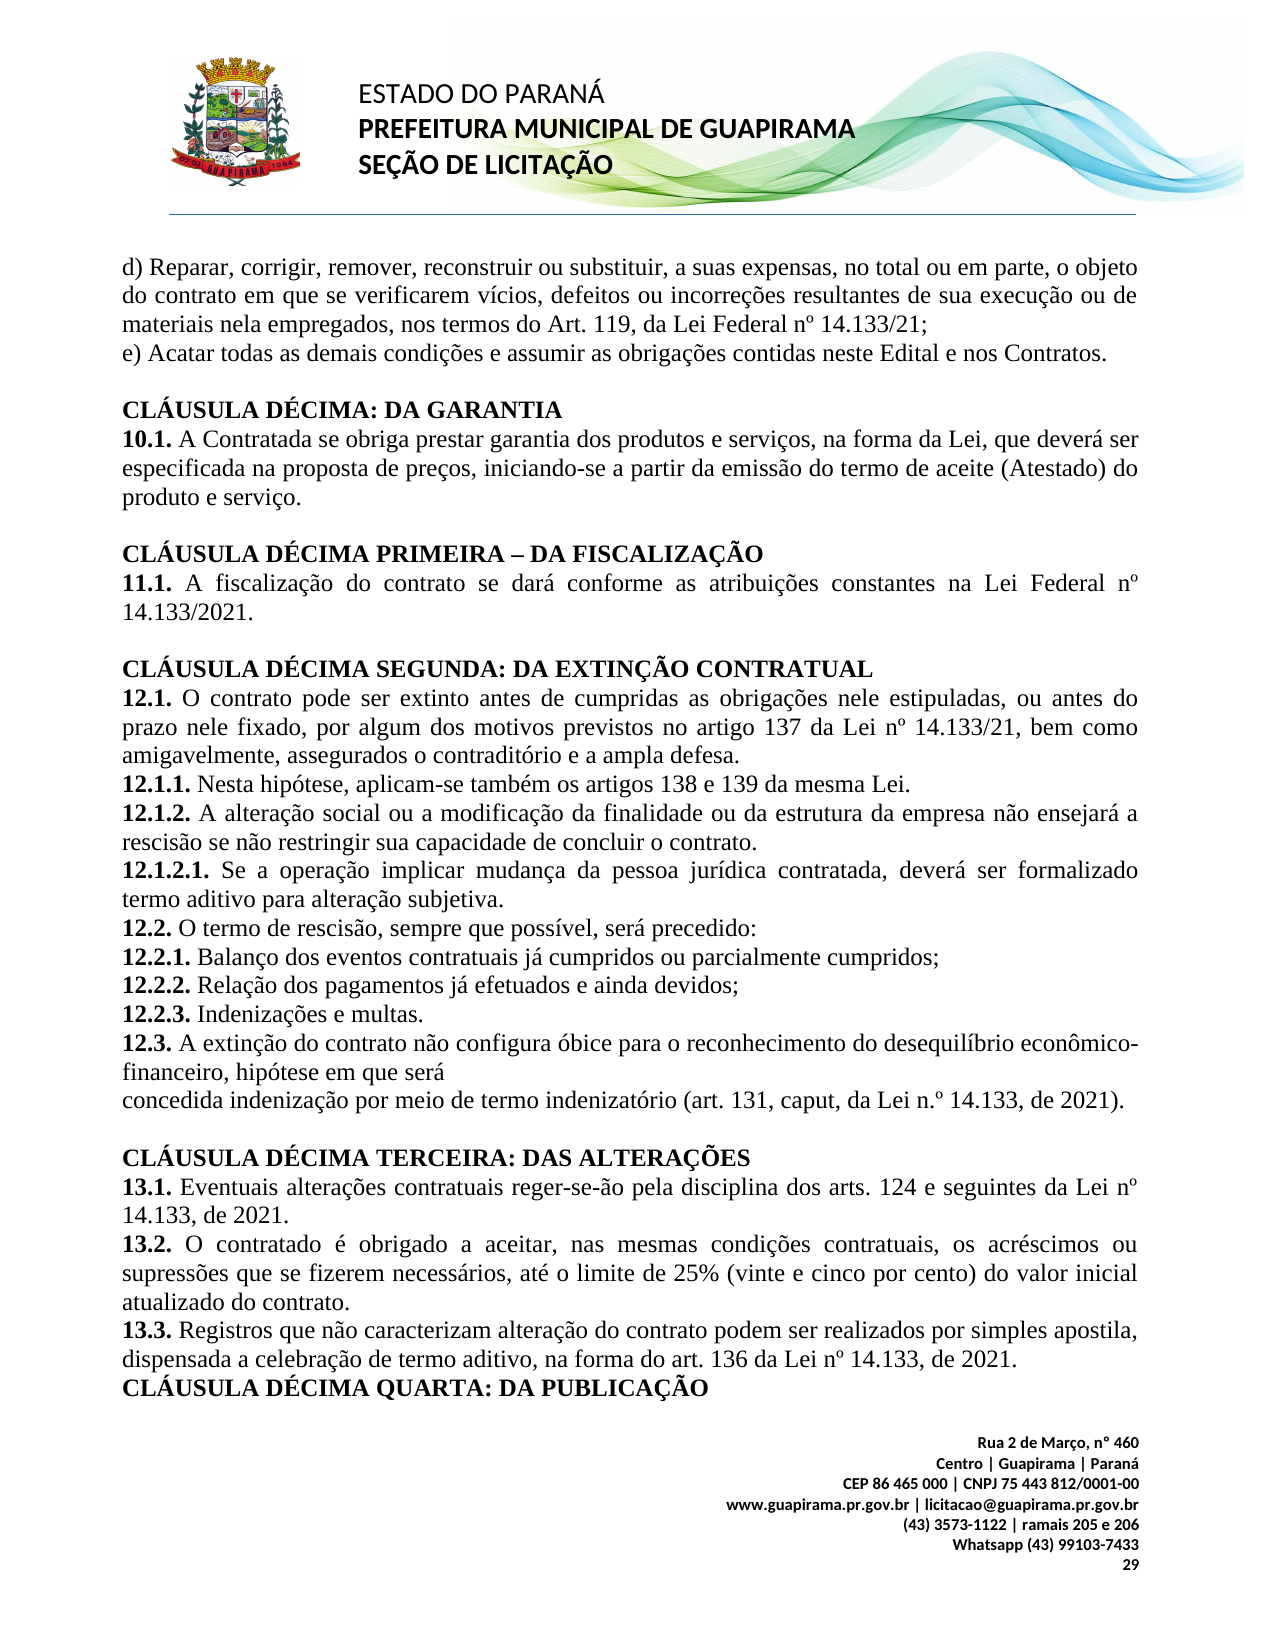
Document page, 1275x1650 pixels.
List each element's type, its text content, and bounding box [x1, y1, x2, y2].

text 12.2.2. Relação dos pagamentos já efetuados e ainda devidos; [122, 970, 1139, 999]
text 12.1.1. Nesta hipótese, aplicam-se também os artigos 138 e 139 da mesma Lei. [122, 769, 1139, 798]
text 11.1. A fiscalização do contrato se dará conforme as atribuições constantes na Lei Federal nº 14.133/2021. [122, 568, 1139, 625]
text 12.2.3. Indenizações e multas. [122, 999, 1139, 1028]
picture [450, 16, 1244, 215]
text 12.2. O termo de rescisão, sempre que possível, será precedido: [122, 913, 1139, 942]
picture [450, 158, 459, 171]
text 12.3. A extinção do contrato não configura óbice para o reconhecimento do desequilíbrio econômico-financeiro, hipótese em que será [122, 1028, 1139, 1085]
text CLÁUSULA DÉCIMA TERCEIRA: DAS ALTERAÇÕES [122, 1143, 1139, 1172]
text 10.1. A Contratada se obriga prestar garantia dos produtos e serviços, na forma da Lei, que deverá ser especificada na proposta de preços, iniciando-se a partir da emissão do termo de aceite (Atestado) do produto e serviço. [122, 424, 1139, 510]
text CLÁUSULA DÉCIMA QUARTA: DA PUBLICAÇÃO [122, 1373, 1139, 1402]
text 12.1. O contrato pode ser extinto antes de cumpridas as obrigações nele estipuladas, ou antes do prazo nele fixado, por algum dos motivos previstos no artigo 137 da Lei nº 14.133/21, bem como amigavelmente, assegurados o contraditório e a ampla defesa. [122, 683, 1139, 769]
text 12.1.2. A alteração social ou a modificação da finalidade ou da estrutura da empresa não ensejará a rescisão se não restringir sua capacidade de concluir o contrato. [122, 798, 1139, 855]
text CLÁUSULA DÉCIMA: DA GARANTIA [122, 395, 1139, 424]
text CLÁUSULA DÉCIMA SEGUNDA: DA EXTINÇÃO CONTRATUAL [122, 654, 1139, 683]
text d) Reparar, corrigir, remover, reconstruir ou substituir, a suas expensas, no total ou em parte, o objeto do contrato em que se verificarem vícios, defeitos ou incorreções resultantes de sua execução ou de materiais nela empregados, nos termos do Art. 119, da Lei Federal nº 14.133/21; [122, 252, 1139, 338]
text 12.2.1. Balanço dos eventos contratuais já cumpridos ou parcialmente cumpridos; [122, 942, 1139, 970]
text 13.2. O contratado é obrigado a aceitar, nas mesmas condições contratuais, os acréscimos ou supressões que se fizerem necessários, até o limite de 25% (vinte e cinco por cento) do valor inicial atualizado do contrato. [122, 1229, 1139, 1315]
text 13.3. Registros que não caracterizam alteração do contrato podem ser realizados por simples apostila, dispensada a celebração de termo aditivo, na forma do art. 136 da Lei nº 14.133, de 2021. [122, 1315, 1139, 1373]
text CLÁUSULA DÉCIMA PRIMEIRA – DA FISCALIZAÇÃO [122, 539, 1139, 568]
text 13.1. Eventuais alterações contratuais reger-se-ão pela disciplina dos arts. 124 e seguintes da Lei nº 14.133, de 2021. [122, 1172, 1139, 1229]
text concedida indenização por meio de termo indenizatório (art. 131, caput, da Lei n.º 14.133, de 2021). [122, 1085, 1139, 1114]
text 12.1.2.1. Se a operação implicar mudança da pessoa jurídica contratada, deverá ser formalizado termo aditivo para alteração subjetiva. [122, 855, 1139, 913]
text e) Acatar todas as demais condições e assumir as obrigações contidas neste Edital e nos Contratos. [122, 338, 1139, 367]
